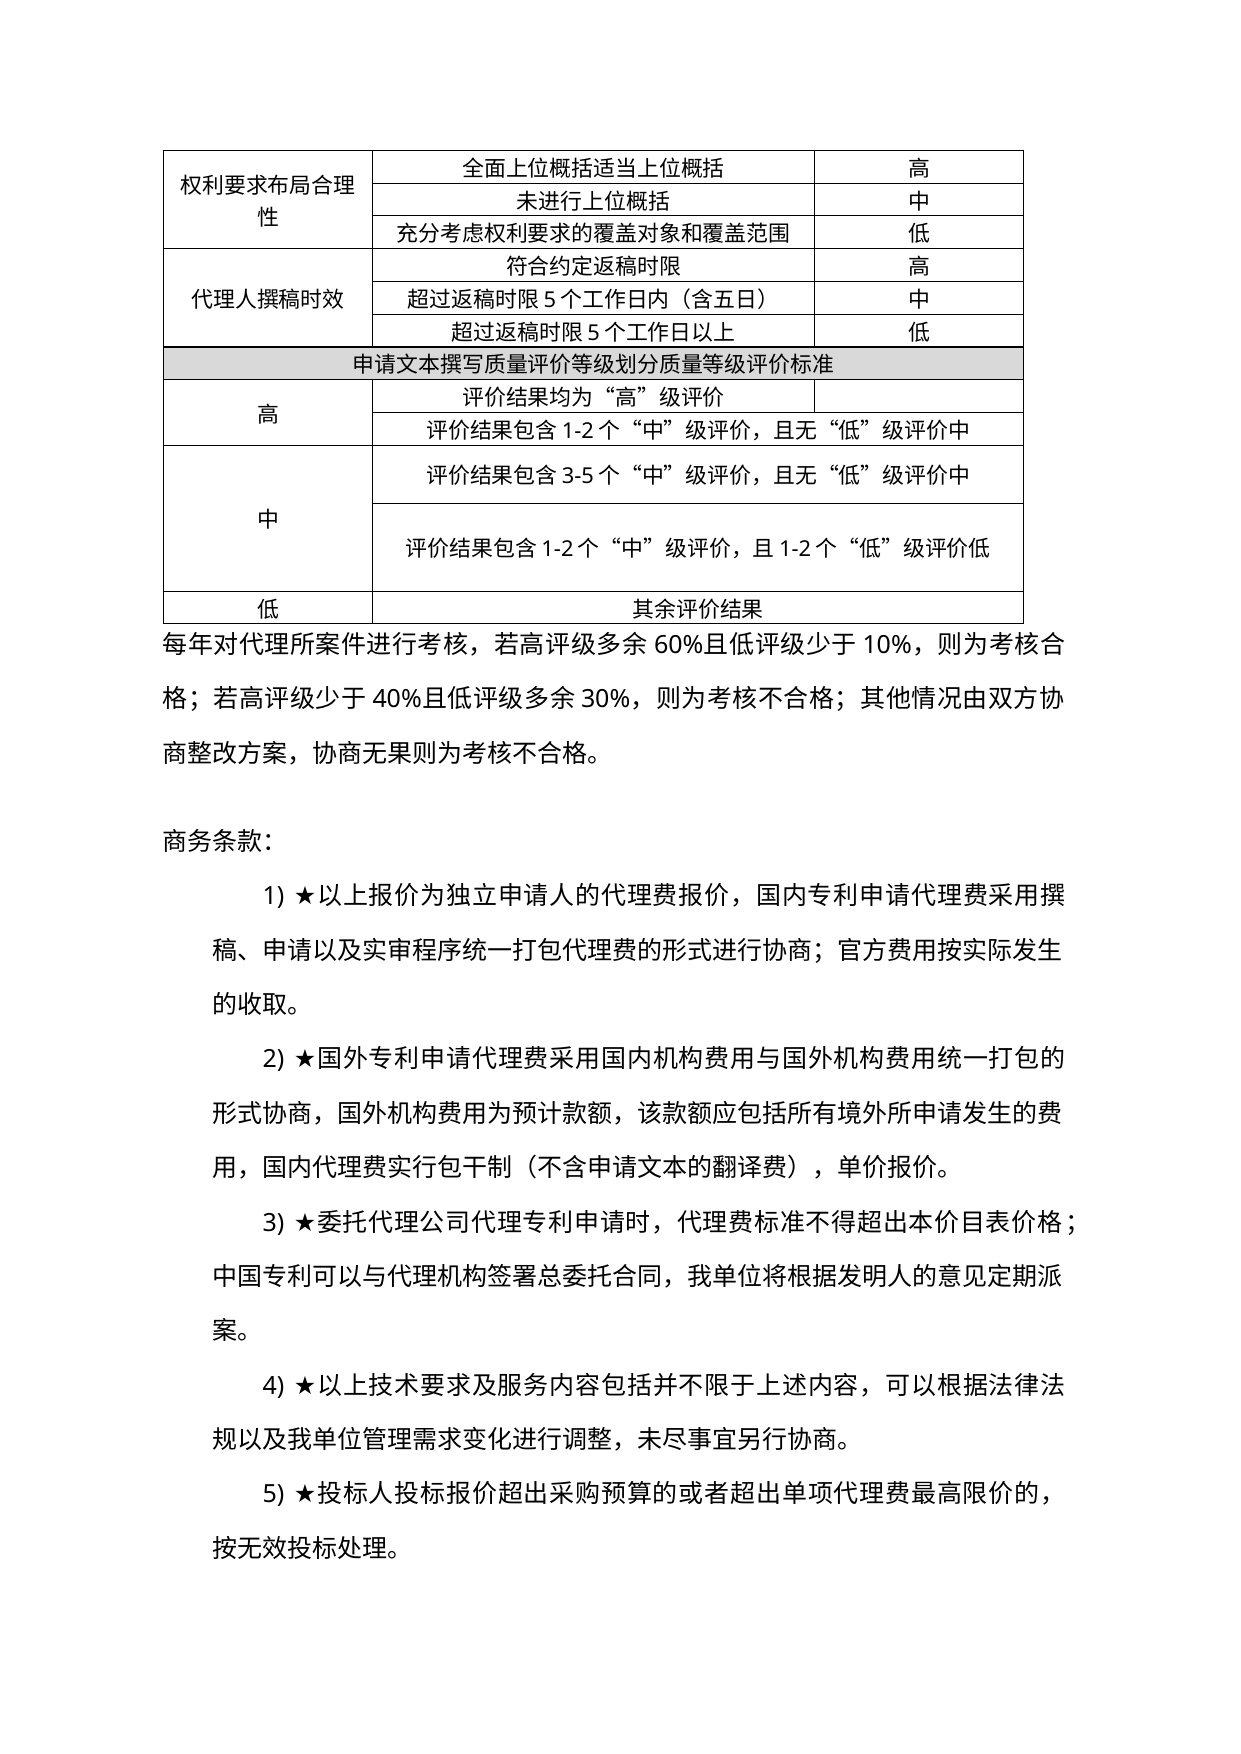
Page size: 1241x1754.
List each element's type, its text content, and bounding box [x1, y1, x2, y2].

table_cell 低 [815, 216, 1023, 248]
list ★投标人投标报价超出采购预算的或者超出单项代理费最高限价的，按无效投标处理。 [212, 1474, 1065, 1564]
table_cell 评价结果均为“高”级评价 [373, 380, 814, 412]
table_cell 评价结果包含1-2个“中”级评价，且无“低”级评价中 [373, 413, 1023, 445]
table_cell 超过返稿时限5个工作日以上 [373, 315, 814, 346]
table_cell 高 [815, 151, 1023, 183]
text 每年对代理所案件进行考核，若高评级多余60%且低评级少于10%，则为考核合格；若高评级少于40%且低评级多余30%，则为考核不合格；其他情况由双方协商整改方案，协商无果则为考核不合格。 [162, 624, 1065, 769]
table_cell 充分考虑权利要求的覆盖对象和覆盖范围 [373, 216, 814, 248]
table_cell 符合约定返稿时限 [373, 249, 814, 281]
table_cell 权利要求布局合理性 [164, 151, 372, 248]
table_cell 中 [815, 184, 1023, 215]
table_cell 评价结果包含1-2个“中”级评价，且1-2个“低”级评价低 [373, 504, 1023, 591]
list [212, 1365, 1065, 1456]
list ★国外专利申请代理费采用国内机构费用与国外机构费用统一打包的形式协商，国外机构费用为预计款额，该款额应包括所有境外所申请发生的费用，国内代理费实行包干制（不含申请文本的翻译费），单价报价。 [212, 1039, 1065, 1184]
table_cell 未进行上位概括 [373, 184, 814, 215]
text 商务条款： [162, 821, 1065, 858]
table_cell 评价结果包含3-5个“中”级评价，且无“低”级评价中 [373, 446, 1023, 503]
list ★以上报价为独立申请人的代理费报价，国内专利申请代理费采用撰稿、申请以及实审程序统一打包代理费的形式进行协商；官方费用按实际发生的收取。 [212, 876, 1065, 1021]
table_cell 代理人撰稿时效 [164, 249, 372, 346]
table_cell [815, 380, 1023, 412]
table_cell 全面上位概括适当上位概括 [373, 151, 814, 183]
table_cell 超过返稿时限5个工作日内（含五日） [373, 282, 814, 314]
table_cell 低 [815, 315, 1023, 346]
table_cell 低 [164, 592, 372, 623]
table_cell 中 [164, 446, 372, 591]
table_cell 高 [815, 249, 1023, 281]
table_cell 中 [815, 282, 1023, 314]
table_cell 申请文本撰写质量评价等级划分质量等级评价标准 [164, 348, 1023, 379]
list ★委托代理公司代理专利申请时，代理费标准不得超出本价目表价格；中国专利可以与代理机构签署总委托合同，我单位将根据发明人的意见定期派案。 [212, 1202, 1065, 1347]
table_cell 高 [164, 380, 372, 445]
table_cell 其余评价结果 [373, 592, 1023, 623]
